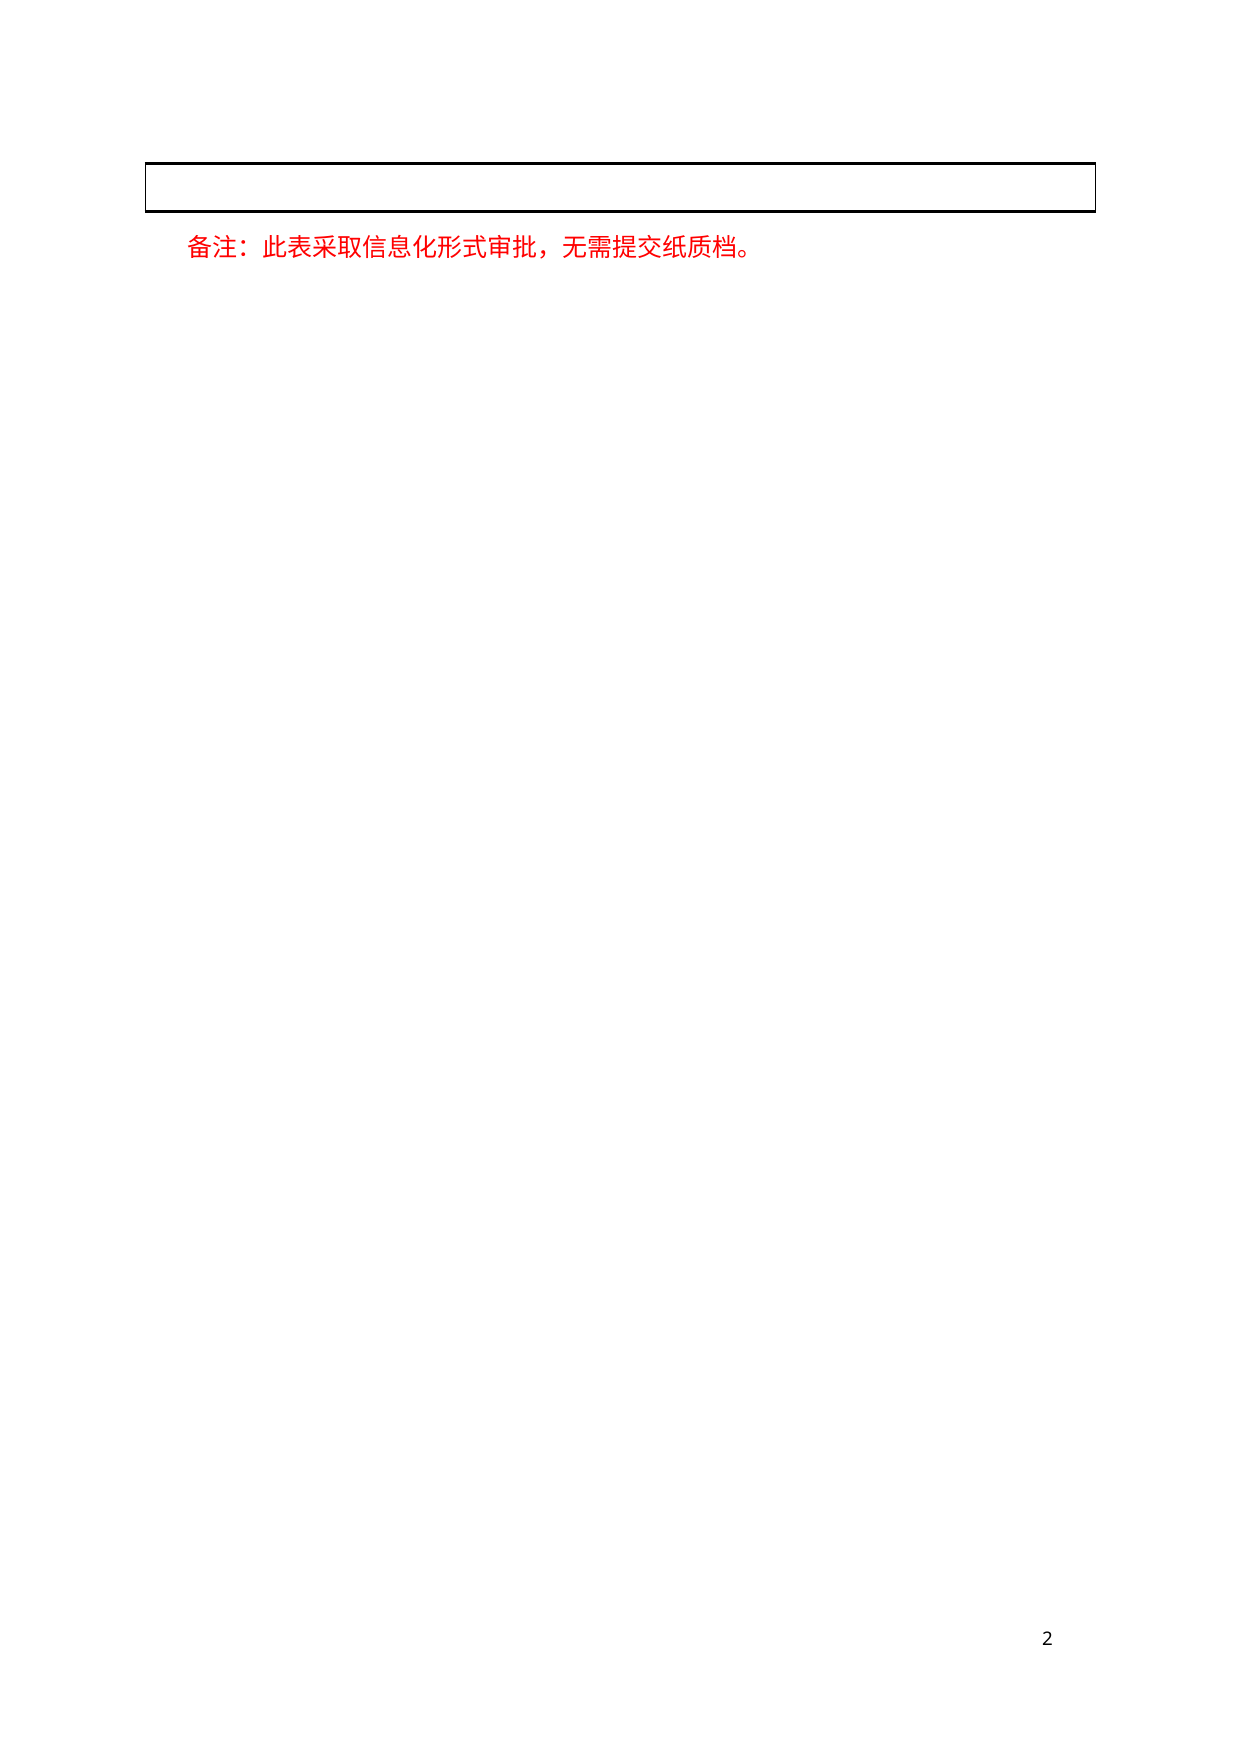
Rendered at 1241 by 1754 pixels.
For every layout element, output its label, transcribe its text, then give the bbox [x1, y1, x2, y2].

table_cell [146, 165, 1095, 210]
text 备注：此表采取信息化形式审批，无需提交纸质档。 [187, 213, 1053, 278]
